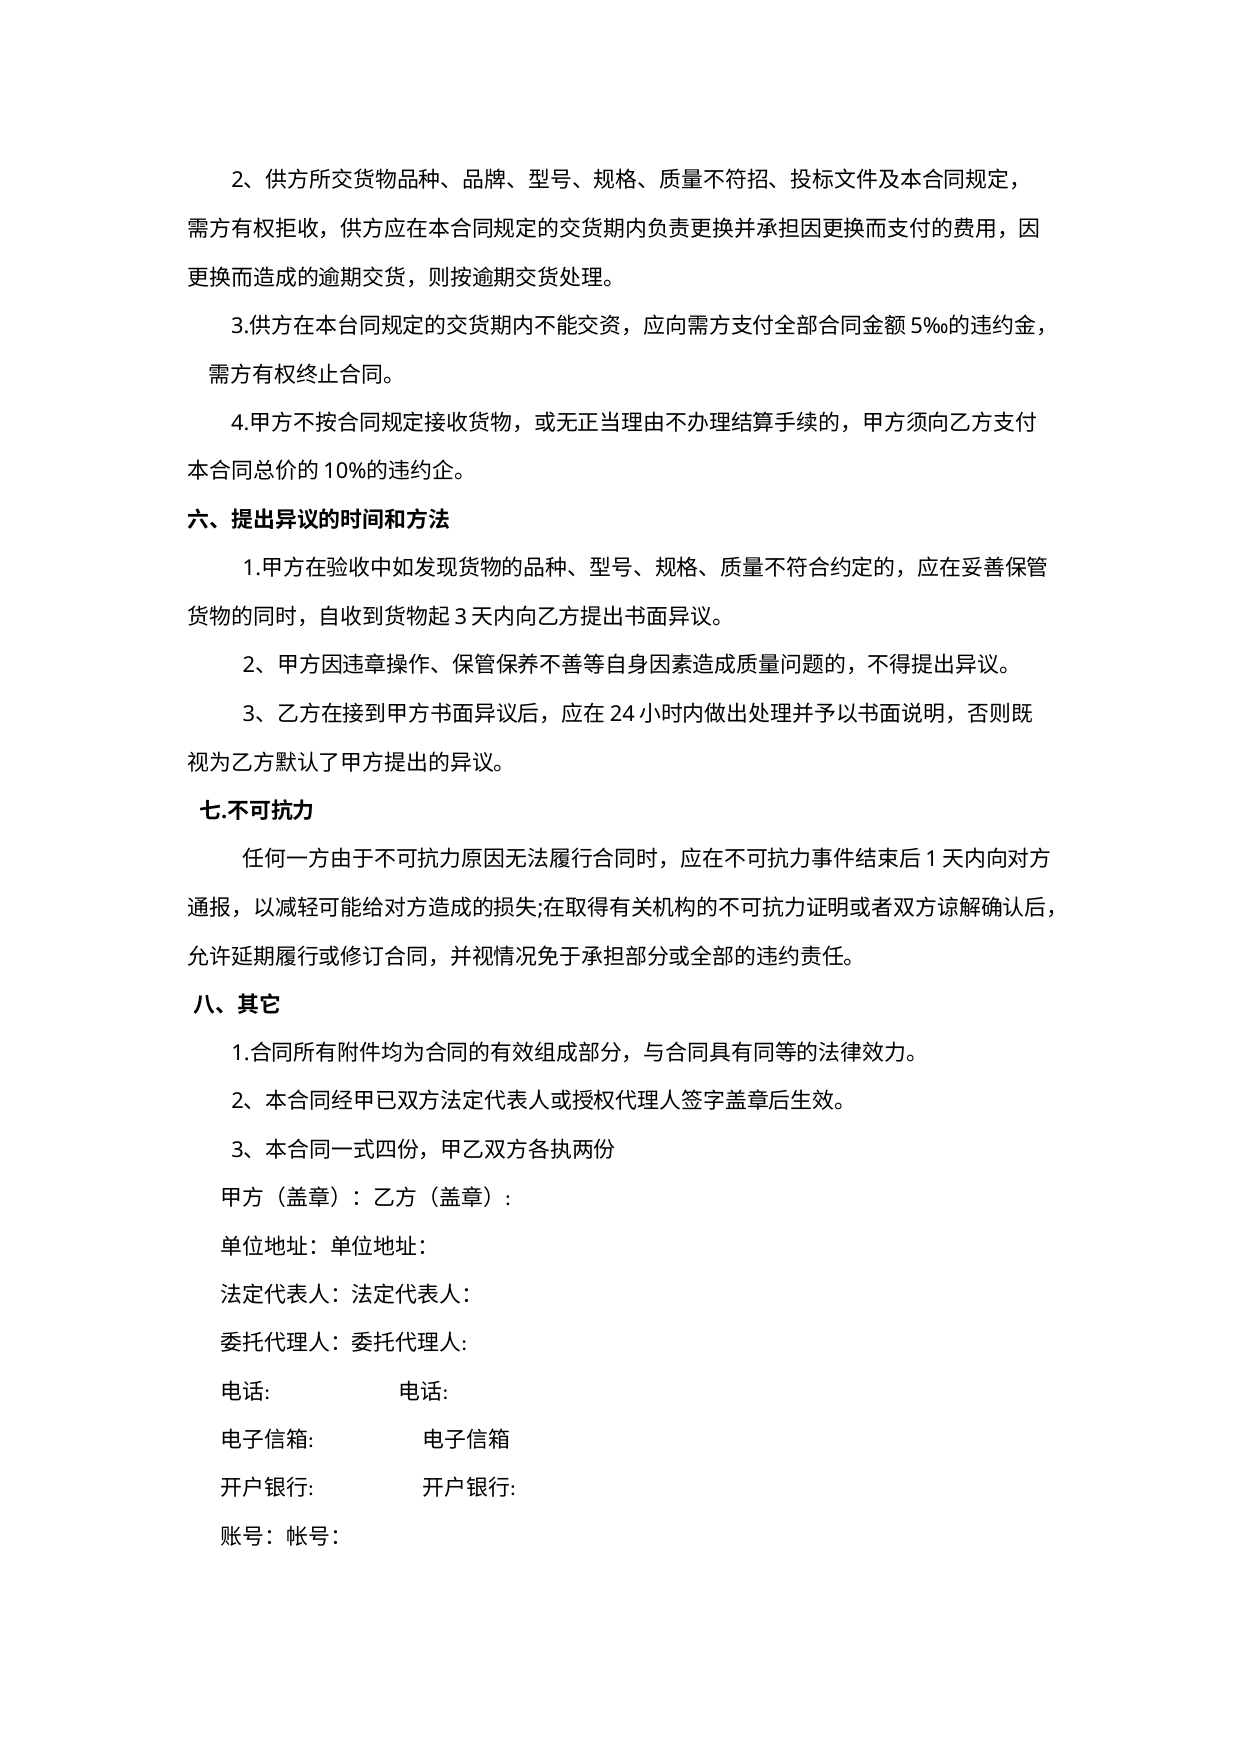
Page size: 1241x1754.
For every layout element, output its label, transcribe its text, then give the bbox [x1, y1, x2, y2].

text 2、供方所交货物品种、品牌、型号、规格、质量不符招、投标文件及本合同规定，需方有权拒收，供方应在本合同规定的交货期内负责更换并承担因更换而支付的费用，因更换而造成的逾期交货，则按逾期交货处理。 [187, 162, 1053, 292]
text 需方有权终止合同。 [187, 356, 1053, 389]
text 法定代表人：法定代表人： [187, 1277, 1053, 1309]
text 八、其它 [187, 987, 1053, 1019]
text 账号：帐号： [187, 1518, 1053, 1551]
text 甲方（盖章）：乙方（盖章）: [187, 1180, 1053, 1212]
text 六、提出异议的时间和方法 [187, 502, 1053, 534]
text 3、乙方在接到甲方书面异议后，应在24小时内做出处理并予以书面说明，否则既视为乙方默认了甲方提出的异议。 [187, 695, 1053, 777]
text 3.供方在本台同规定的交货期内不能交资，应向需方支付全部合同金额5‰的违约金， [187, 308, 1053, 340]
text 电话: 电话: [187, 1373, 1053, 1406]
text 七.不可抗力 [187, 792, 1053, 825]
text 1.甲方在验收中如发现货物的品种、型号、规格、质量不符合约定的，应在妥善保管货物的同时，自收到货物起3天内向乙方提出书面异议。 [187, 550, 1053, 631]
text 1.合同所有附件均为合同的有效组成部分，与合同具有同等的法律效力。 [187, 1035, 1053, 1067]
text 单位地址：单位地址： [187, 1228, 1053, 1261]
text 2、甲方因违章操作、保管保养不善等自身因素造成质量问题的，不得提出异议。 [187, 647, 1053, 679]
text 4.甲方不按合同规定接收货物，或无正当理由不办理结算手续的，甲方须向乙方支付本合同总价的10%的违约企。 [187, 404, 1053, 486]
text 2、本合同经甲已双方法定代表人或授权代理人签字盖章后生效。 [187, 1083, 1053, 1116]
text 电子信箱: 电子信箱 [187, 1422, 1053, 1454]
text 委托代理人：委托代理人: [187, 1325, 1053, 1357]
text 任何一方由于不可抗力原因无法履行合同时，应在不可抗力事件结束后1天内向对方通报，以减轻可能给对方造成的损失;在取得有关机构的不可抗力证明或者双方谅解确认后，允许延期履行或修订合同，并视情况免于承担部分或全部的违约责任。 [187, 841, 1053, 971]
text 3、本合同一式四份，甲乙双方各执两份 [187, 1132, 1053, 1164]
text 开户银行: 开户银行: [187, 1470, 1053, 1502]
